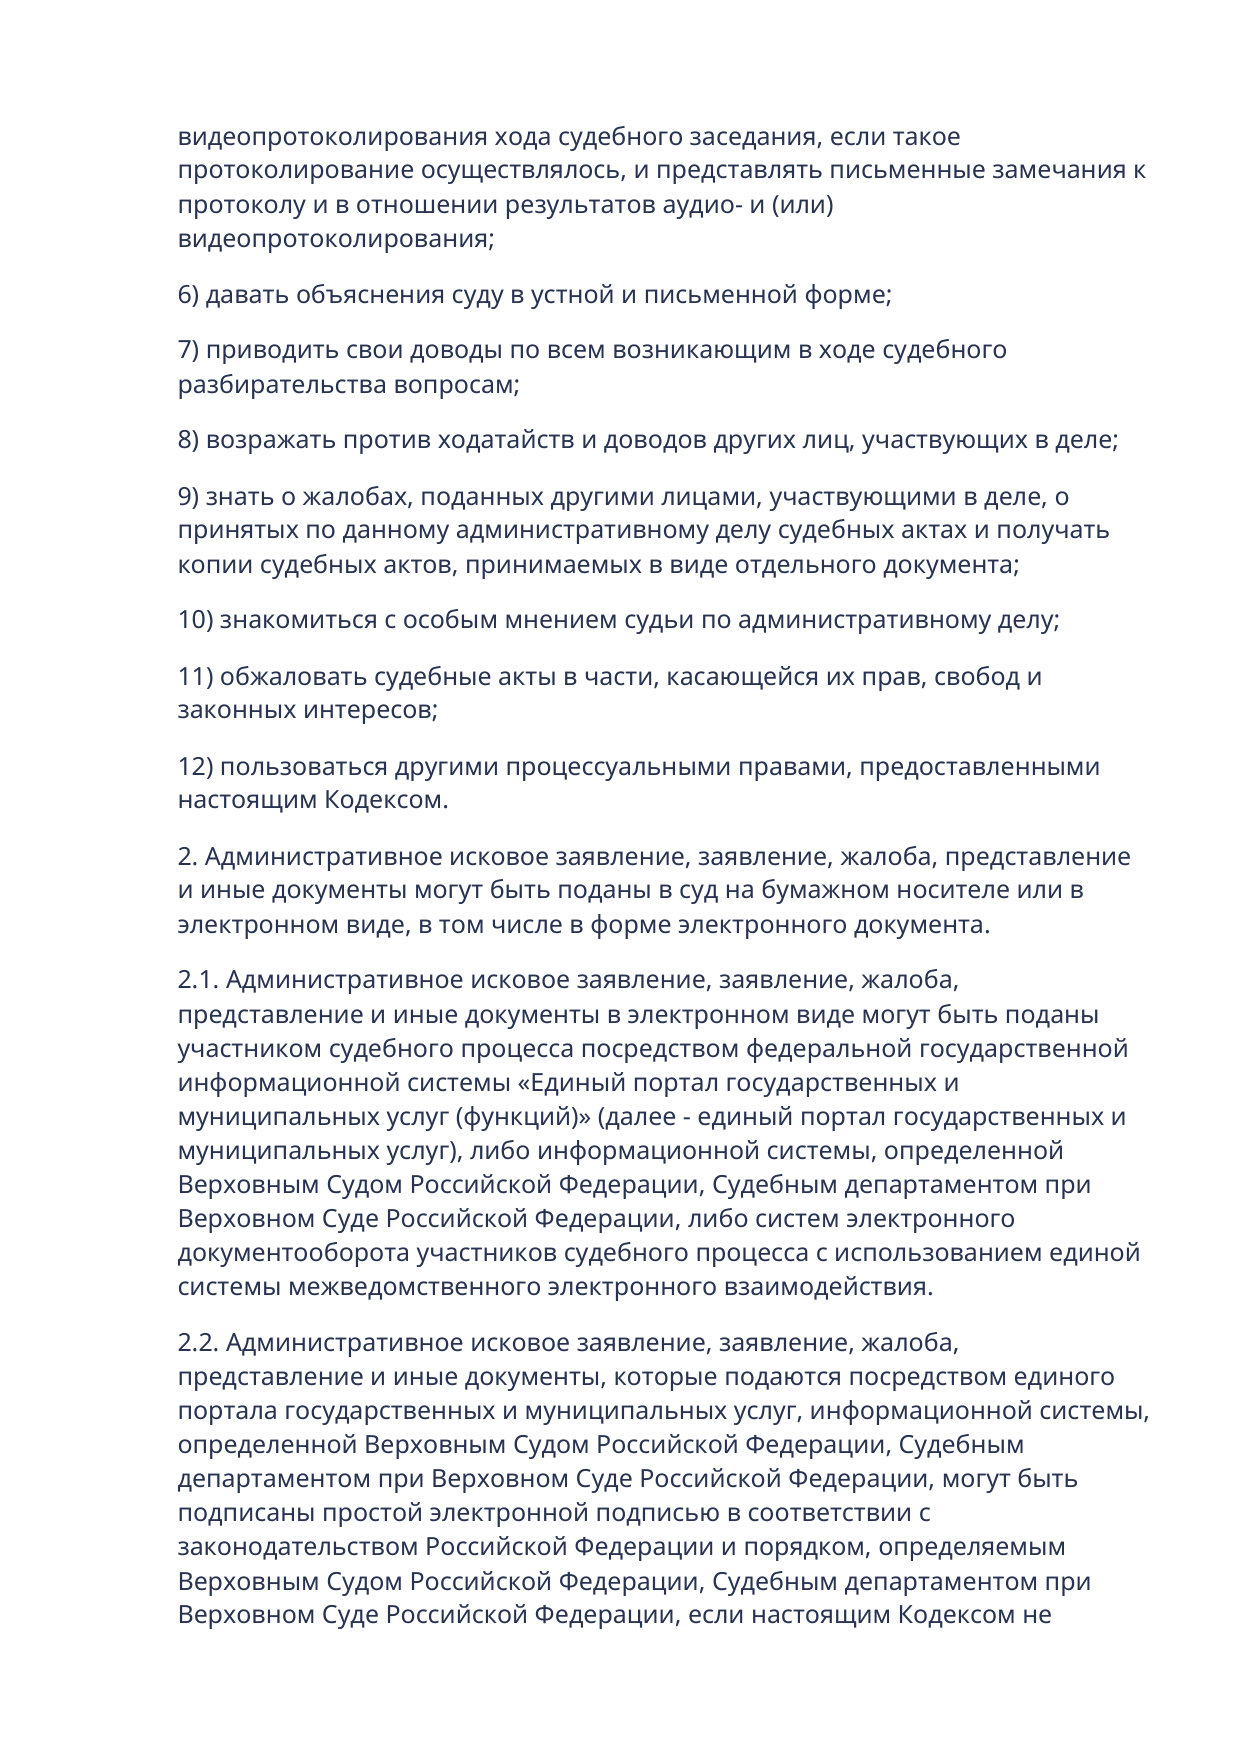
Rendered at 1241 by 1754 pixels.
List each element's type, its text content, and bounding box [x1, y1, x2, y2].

text 7) приводить свои доводы по всем возникающим в ходе судебного разбирательства вопросам; [177, 332, 1152, 400]
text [177, 118, 1152, 254]
text 8) возражать против ходатайств и доводов других лиц, участвующих в деле; [177, 422, 1152, 456]
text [177, 1325, 1152, 1631]
text 9) знать о жалобах, поданных другими лицами, участвующими в деле, о принятых по данному административному делу судебных актах и получать копии судебных актов, принимаемых в виде отдельного документа; [177, 478, 1152, 580]
text 10) знакомиться с особым мнением судьи по административному делу; [177, 602, 1152, 636]
text 2.1. Административное исковое заявление, заявление, жалоба, представление и иные документы в электронном виде могут быть поданы участником судебного процесса посредством федеральной государственной информационной системы «Единый портал государственных и муниципальных услуг (функций)» (далее - единый портал государственных и муниципальных услуг), либо информационной системы, определенной Верховным Судом Российской Федерации, Судебным департаментом при Верховном Суде Российской Федерации, либо систем электронного документооборота участников судебного процесса с использованием единой системы межведомственного электронного взаимодействия. [177, 962, 1152, 1303]
text 11) обжаловать судебные акты в части, касающейся их прав, свобод и законных интересов; [177, 658, 1152, 726]
text 2. Административное исковое заявление, заявление, жалоба, представление и иные документы могут быть поданы в суд на бумажном носителе или в электронном виде, в том числе в форме электронного документа. [177, 838, 1152, 940]
text 12) пользоваться другими процессуальными правами, предоставленными настоящим Кодексом. [177, 748, 1152, 816]
text 6) давать объяснения суду в устной и письменной форме; [177, 276, 1152, 310]
